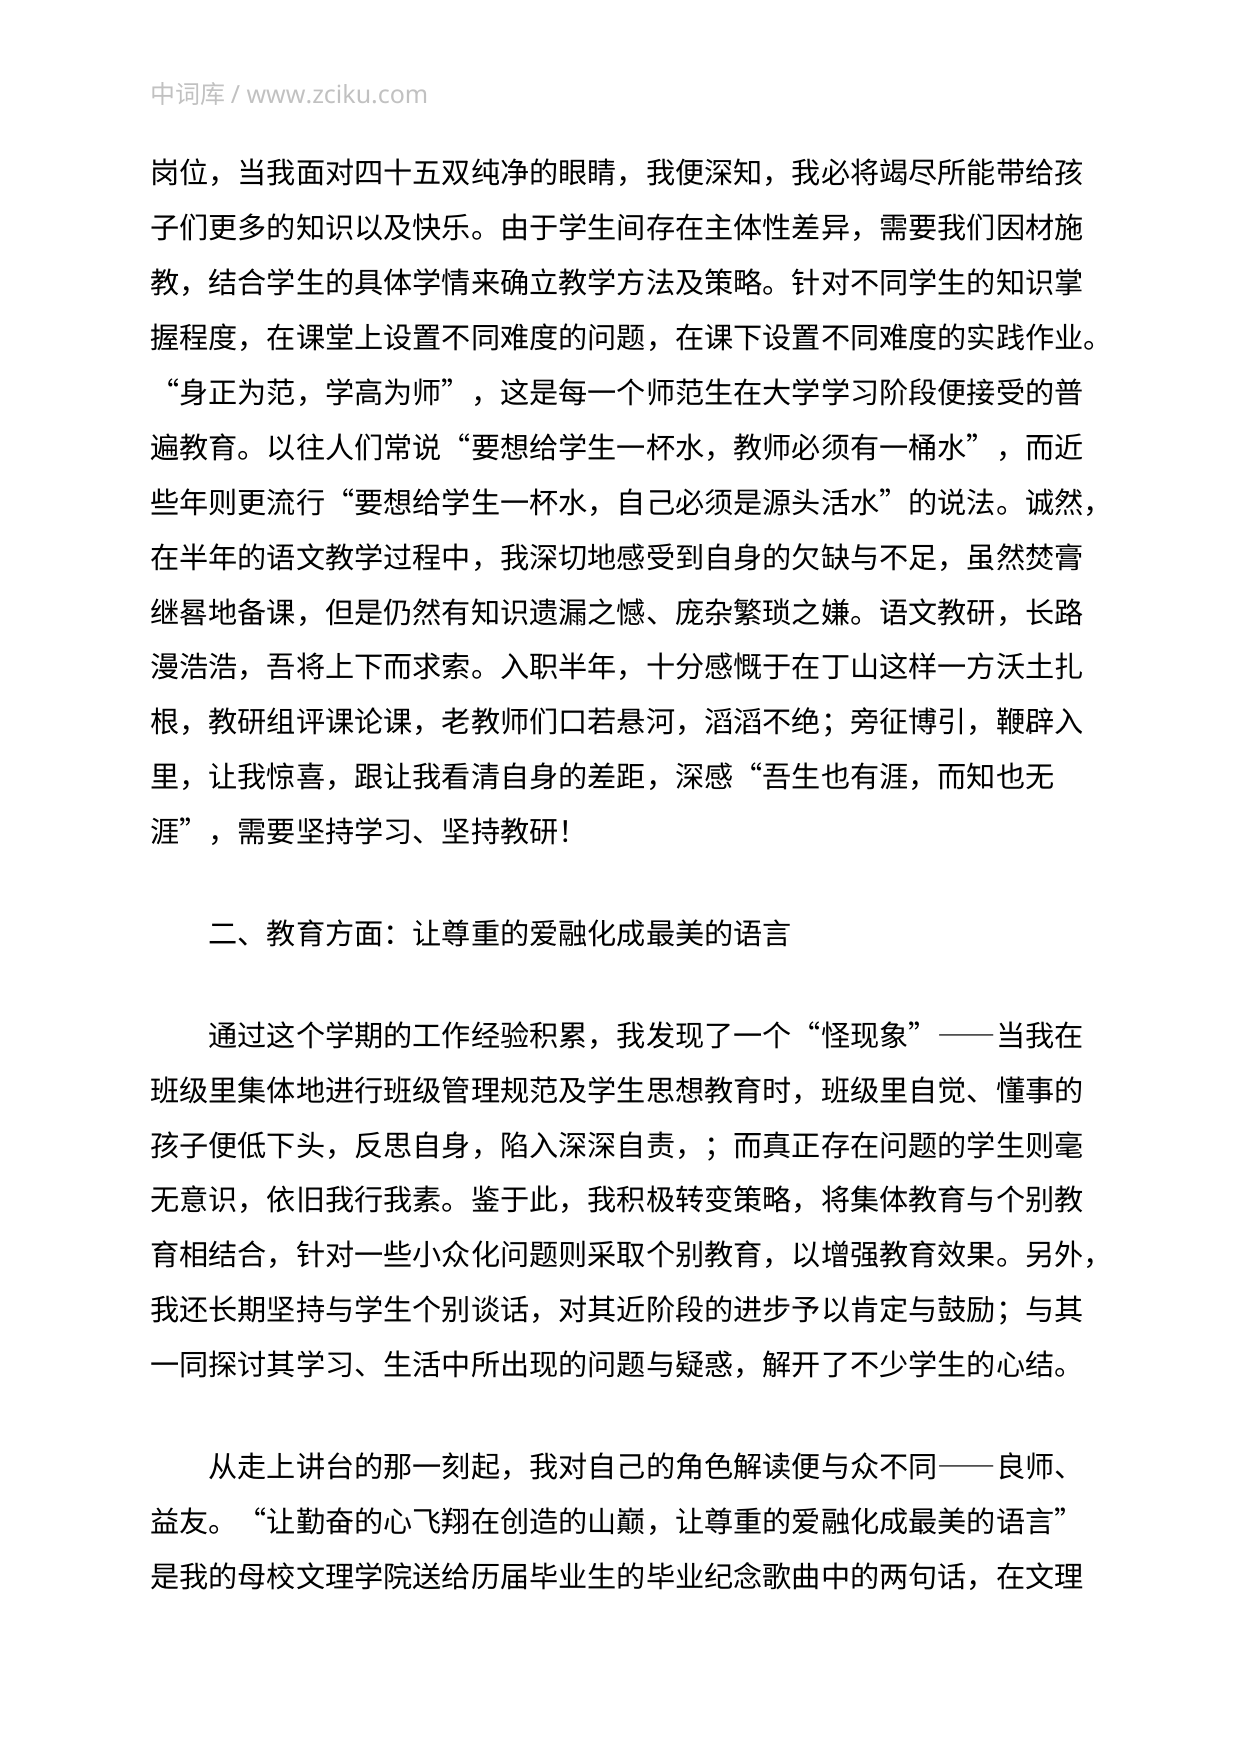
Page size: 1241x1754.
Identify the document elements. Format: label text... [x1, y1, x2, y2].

text 通过这个学期的工作经验积累，我发现了一个“怪现象”——当我在班级里集体地进行班级管理规范及学生思想教育时，班级里自觉、懂事的孩子便低下头，反思自身，陷入深深自责，；而真正存在问题的学生则毫无意识，依旧我行我素。鉴于此，我积极转变策略，将集体教育与个别教育相结合，针对一些小众化问题则采取个别教育，以增强教育效果。另外，我还长期坚持与学生个别谈话，对其近阶段的进步予以肯定与鼓励；与其一同探讨其学习、生活中所出现的问题与疑惑，解开了不少学生的心结。 [150, 1012, 1090, 1384]
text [150, 150, 1090, 851]
text 二、教育方面：让尊重的爱融化成最美的语言 [150, 911, 1090, 953]
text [150, 1443, 1090, 1596]
